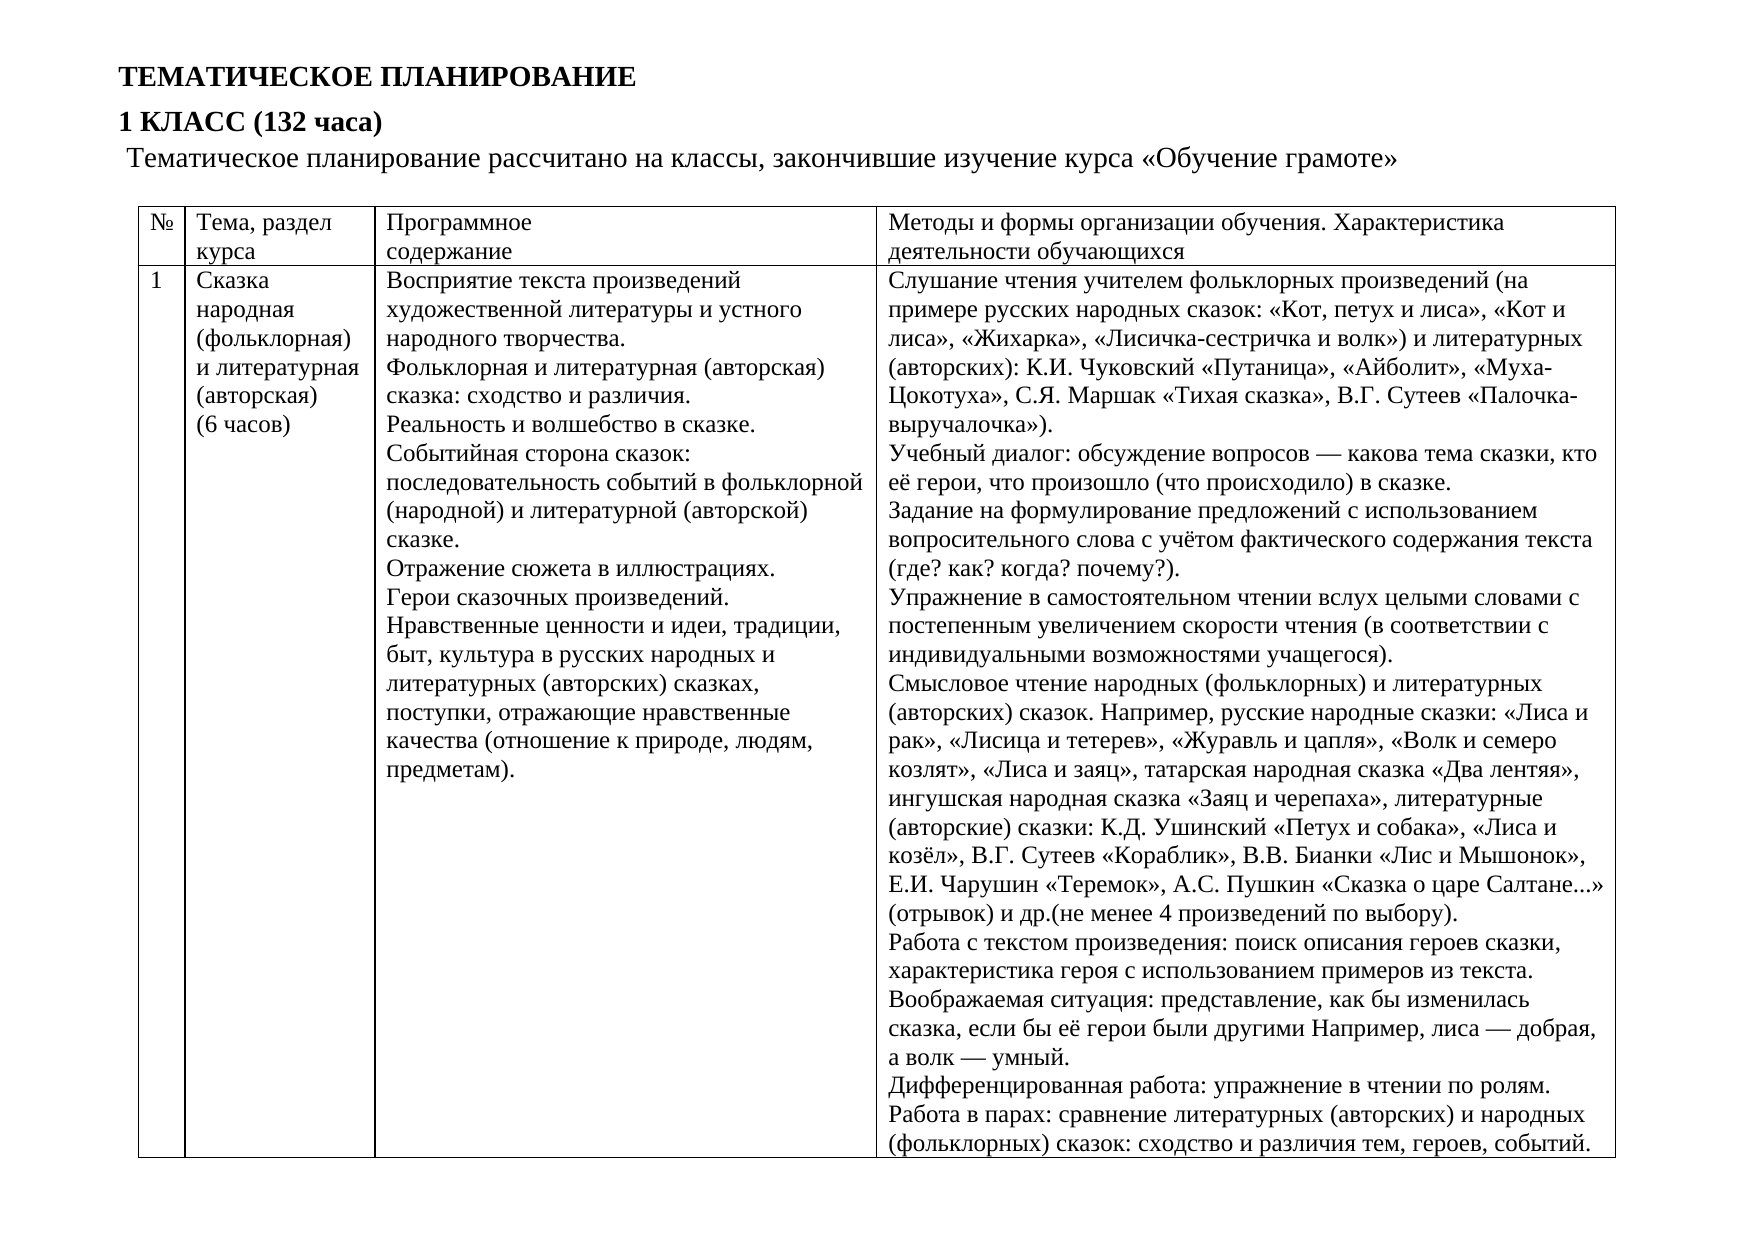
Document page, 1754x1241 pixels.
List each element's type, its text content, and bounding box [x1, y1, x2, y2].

table_cell 1 [139, 266, 184, 1157]
table_header Тема, раздел курса [186, 207, 374, 264]
table_header № [139, 207, 184, 264]
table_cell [877, 266, 1615, 1157]
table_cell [186, 266, 374, 1157]
text ТЕМАТИЧЕСКОЕ ПЛАНИРОВАНИЕ [89, 59, 1559, 93]
table_header Методы и формы организации обучения. Характеристика деятельности обучающихся [877, 207, 1615, 264]
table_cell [376, 266, 876, 1157]
table_header Программное содержание [376, 207, 876, 264]
text 1 КЛАСС (132 часа) Тематическое планирование рассчитано на классы, закончившие изучение курса «Обучение грамоте» [89, 104, 1559, 203]
